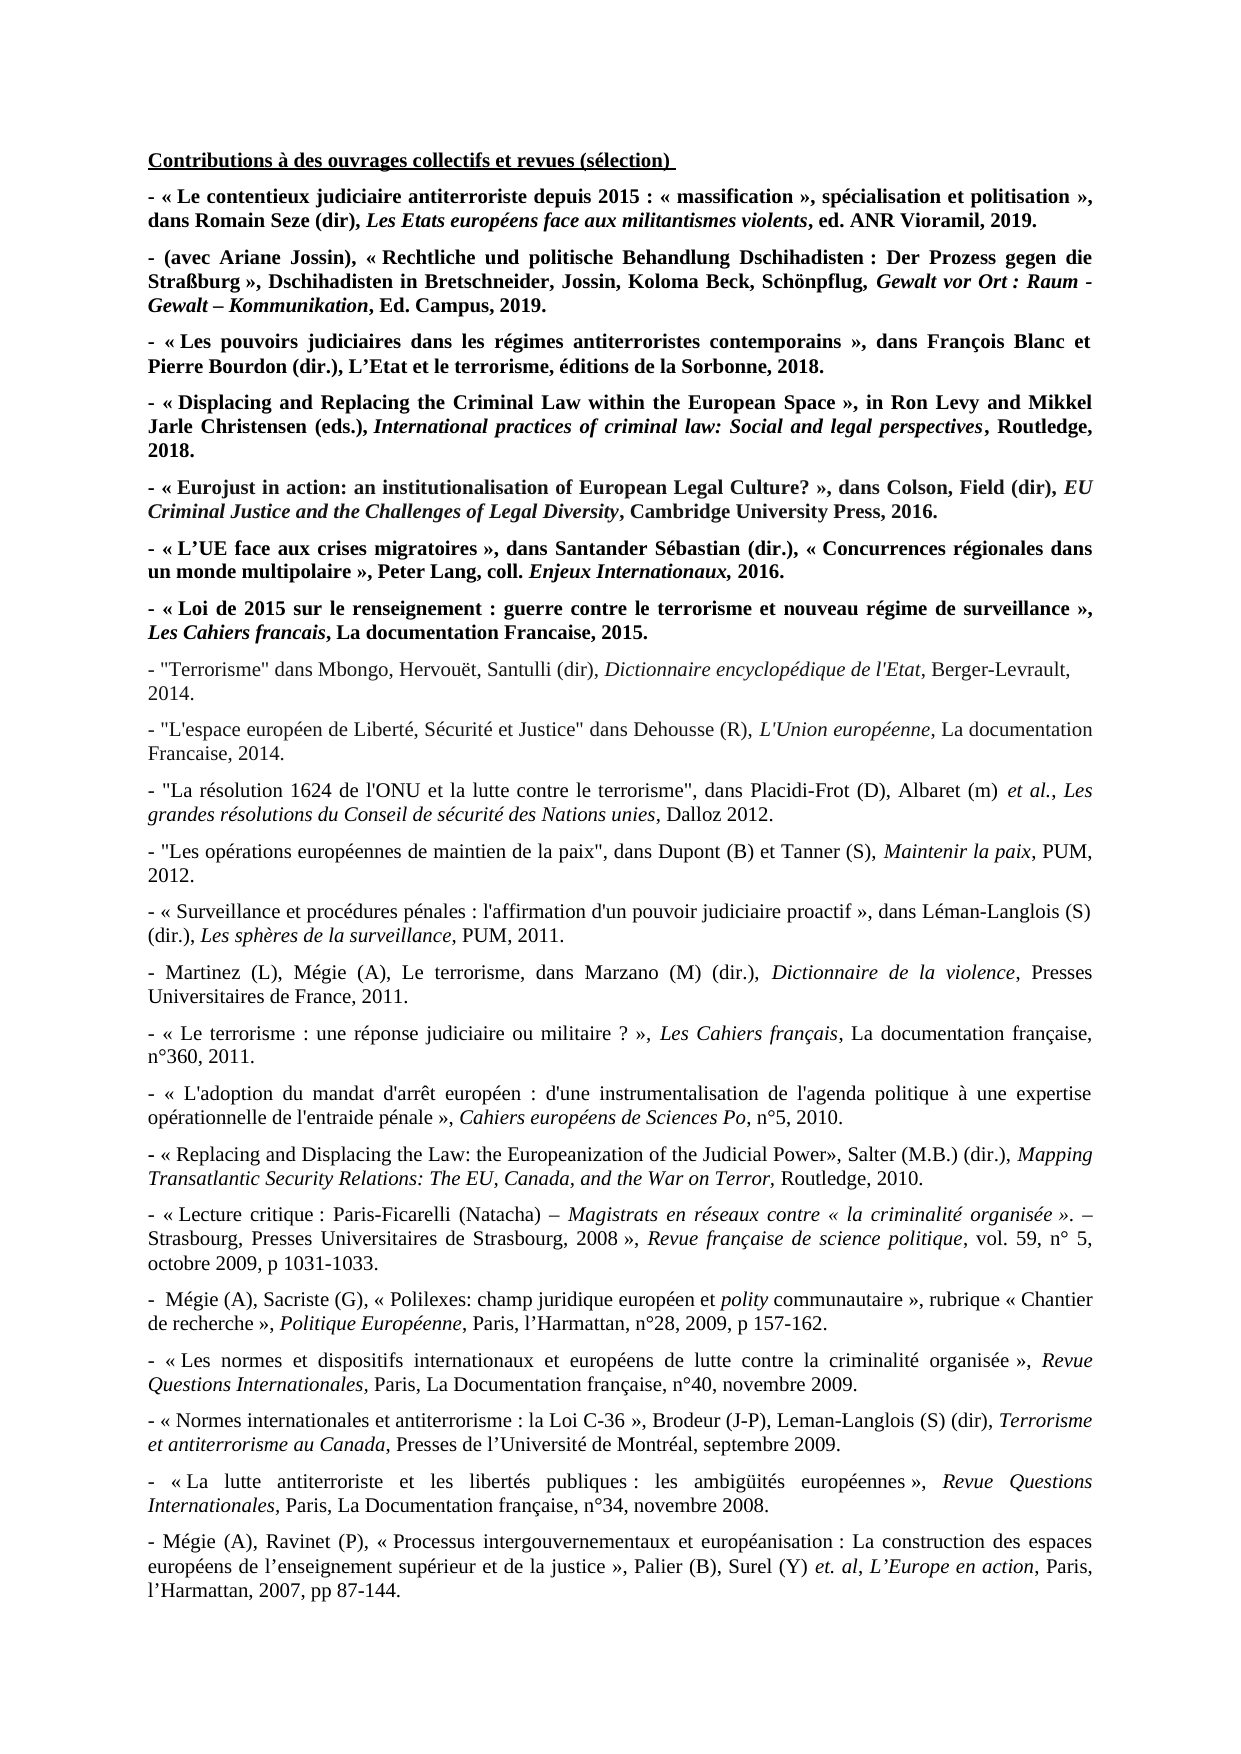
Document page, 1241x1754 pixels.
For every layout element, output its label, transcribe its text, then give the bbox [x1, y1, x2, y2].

text - "La résolution 1624 de l'ONU et la lutte contre le terrorisme", dans Placidi-Frot (D), Albaret (m) et al., Les grandes résolutions du Conseil de sécurité des Nations unies, Dalloz 2012. [148, 778, 1093, 826]
text - "Terrorisme" dans Mbongo, Hervouët, Santulli (dir), Dictionnaire encyclopédique de l'Etat, Berger-Levrault, 2014. [148, 657, 1093, 705]
text - « Displacing and Replacing the Criminal Law within the European Space », in Ron Levy and Mikkel Jarle Christensen (eds.), International practices of criminal law: Social and legal perspectives, Routledge, 2018. [148, 390, 1093, 462]
text - "L'espace européen de Liberté, Sécurité et Justice" dans Dehousse (R), L'Union européenne, La documentation Francaise, 2014. [148, 717, 1093, 765]
text - « Le contentieux judiciaire antiterroriste depuis 2015 : « massification », spécialisation et politisation », dans Romain Seze (dir), Les Etats européens face aux militantismes violents, ed. ANR Vioramil, 2019. [148, 184, 1093, 232]
text - « Les normes et dispositifs internationaux et européens de lutte contre la criminalité organisée », Revue Questions Internationales, Paris, La Documentation française, n°40, novembre 2009. [148, 1348, 1093, 1396]
text - "Les opérations européennes de maintien de la paix", dans Dupont (B) et Tanner (S), Maintenir la paix, PUM, 2012. [148, 838, 1093, 887]
text - « Le terrorisme : une réponse judiciaire ou militaire ? », Les Cahiers français, La documentation française, n°360, 2011. [148, 1020, 1093, 1068]
text - « L’UE face aux crises migratoires », dans Santander Sébastian (dir.), « Concurrences régionales dans un monde multipolaire », Peter Lang, coll. Enjeux Internationaux, 2016. [148, 535, 1093, 583]
text - « Eurojust in action: an institutionalisation of European Legal Culture? », dans Colson, Field (dir), EU Criminal Justice and the Challenges of Legal Diversity, Cambridge University Press, 2016. [148, 475, 1093, 523]
text - « Lecture critique : Paris-Ficarelli (Natacha) – Magistrats en réseaux contre « la criminalité organisée ». – Strasbourg, Presses Universitaires de Strasbourg, 2008 », Revue française de science politique, vol. 59, n° 5, octobre 2009, p 1031-1033. [148, 1202, 1093, 1274]
text - « L'adoption du mandat d'arrêt européen : d'une instrumentalisation de l'agenda politique à une expertise opérationnelle de l'entraide pénale », Cahiers européens de Sciences Po, n°5, 2010. [148, 1081, 1093, 1129]
text - « Surveillance et procédures pénales : l'affirmation d'un pouvoir judiciaire proactif », dans Léman-Langlois (S) (dir.), Les sphères de la surveillance, PUM, 2011. [148, 899, 1093, 947]
text - Mégie (A), Sacriste (G), « Polilexes: champ juridique européen et polity communautaire », rubrique « Chantier de recherche », Politique Européenne, Paris, l’Harmattan, n°28, 2009, p 157-162. [148, 1287, 1093, 1335]
text - « La lutte antiterroriste et les libertés publiques : les ambigüités européennes », Revue Questions Internationales, Paris, La Documentation française, n°34, novembre 2008. [148, 1469, 1093, 1517]
text - Martinez (L), Mégie (A), Le terrorisme, dans Marzano (M) (dir.), Dictionnaire de la violence, Presses Universitaires de France, 2011. [148, 960, 1093, 1008]
text - « Normes internationales et antiterrorisme : la Loi C-36 », Brodeur (J-P), Leman-Langlois (S) (dir), Terrorisme et antiterrorisme au Canada, Presses de l’Université de Montréal, septembre 2009. [148, 1408, 1093, 1456]
text - « Les pouvoirs judiciaires dans les régimes antiterroristes contemporains », dans François Blanc et Pierre Bourdon (dir.), L’Etat et le terrorisme, éditions de la Sorbonne, 2018. [148, 329, 1093, 378]
text - (avec Ariane Jossin), « Rechtliche und politische Behandlung Dschihadisten : Der Prozess gegen die Straßburg », Dschihadisten in Bretschneider, Jossin, Koloma Beck, Schönpflug, Gewalt vor Ort : Raum - Gewalt – Kommunikation, Ed. Campus, 2019. [148, 245, 1093, 317]
text - « Loi de 2015 sur le renseignement : guerre contre le terrorisme et nouveau régime de surveillance », Les Cahiers francais, La documentation Francaise, 2015. [148, 596, 1093, 644]
text - Mégie (A), Ravinet (P), « Processus intergouvernementaux et européanisation : La construction des espaces européens de l’enseignement supérieur et de la justice », Palier (B), Surel (Y) et. al, L’Europe en action, Paris, l’Harmattan, 2007, pp 87-144. [148, 1529, 1093, 1602]
text Contributions à des ouvrages collectifs et revues (sélection) [148, 148, 1093, 172]
text - « Replacing and Displacing the Law: the Europeanization of the Judicial Power», Salter (M.B.) (dir.), Mapping Transatlantic Security Relations: The EU, Canada, and the War on Terror, Routledge, 2010. [148, 1142, 1093, 1190]
